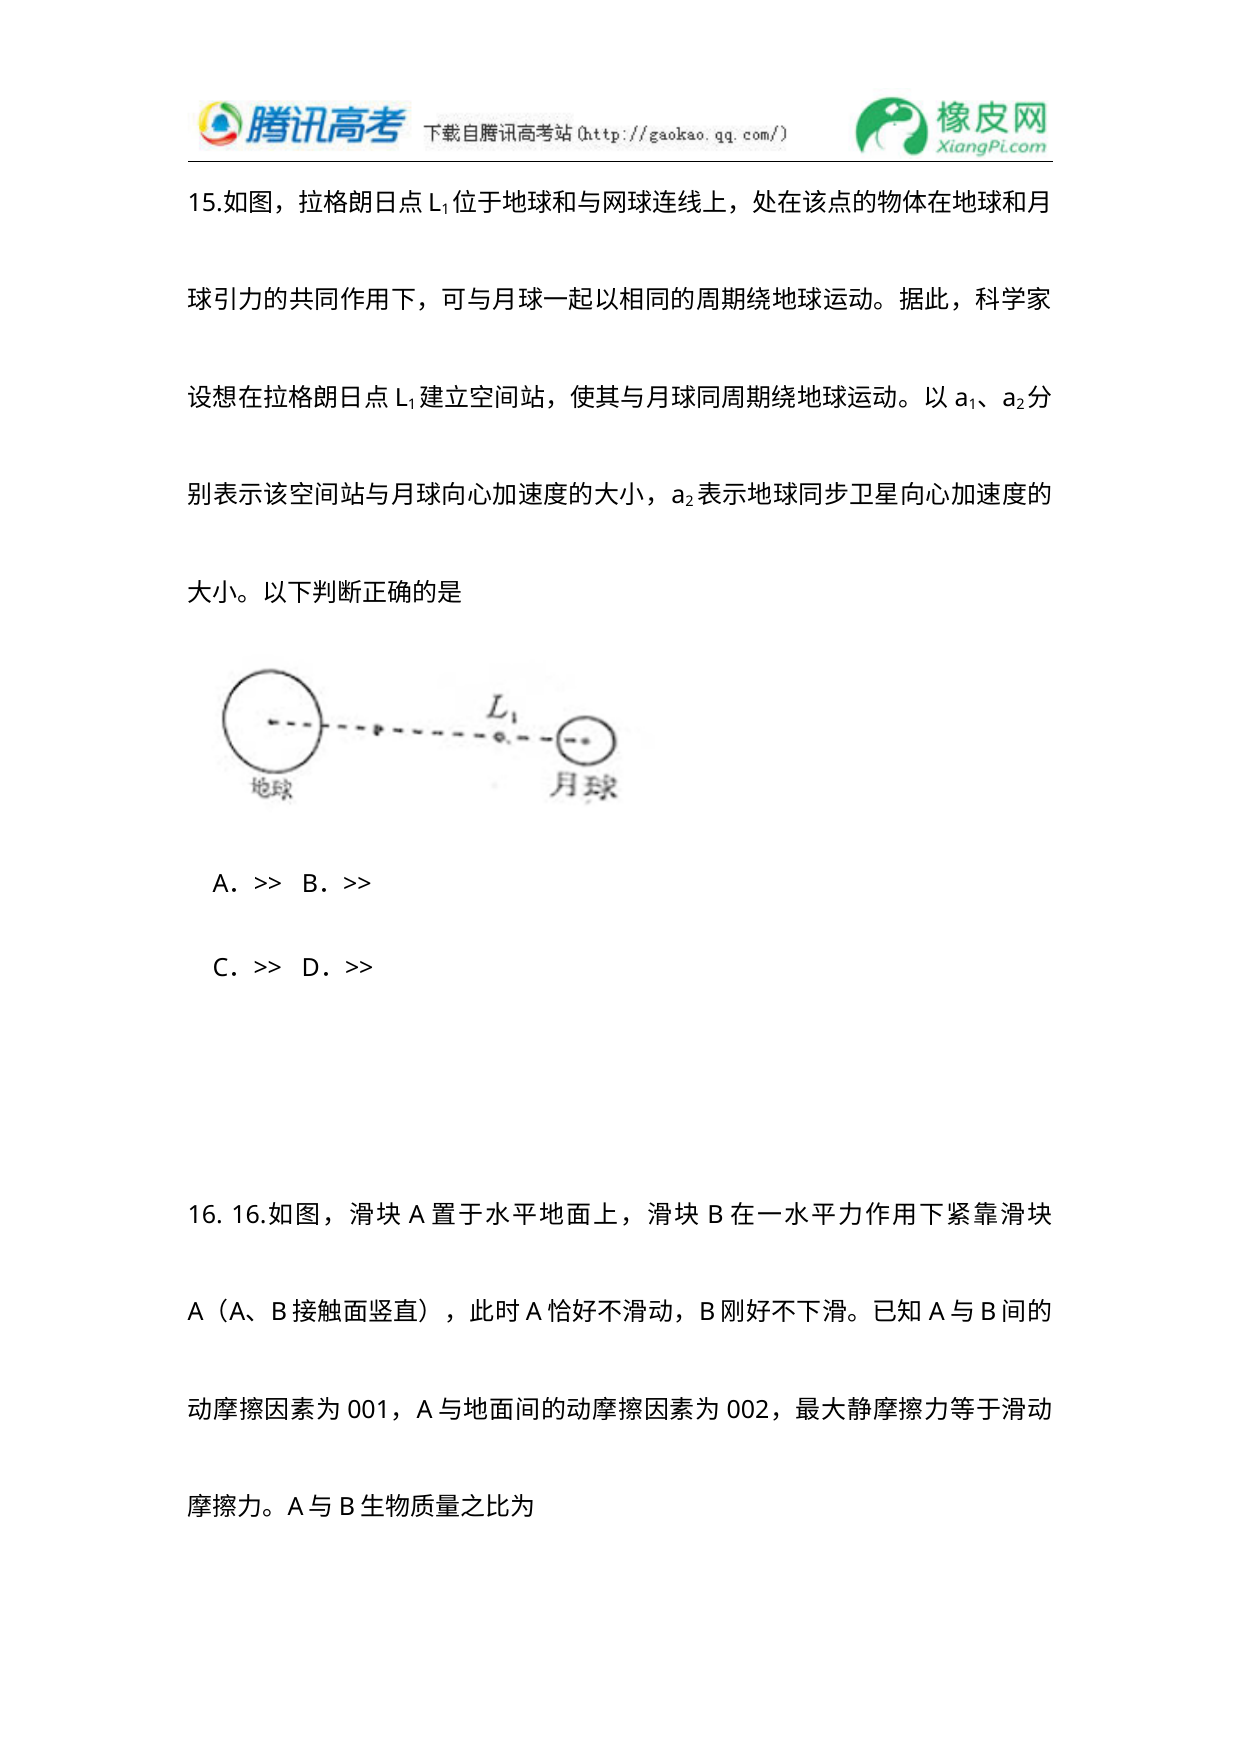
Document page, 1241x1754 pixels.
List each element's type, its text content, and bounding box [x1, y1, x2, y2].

text 16. 16.如图，滑块A置于水平地面上，滑块B在一水平力作用下紧靠滑块A（A、B接触面竖直），此时A恰好不滑动，B刚好不下滑。已知A与B间的动摩擦因素为001，A与地面间的动摩擦因素为002，最大静摩擦力等于滑动摩擦力。A与B生物质量之比为 [187, 1180, 1053, 1537]
text 15.如图，拉格朗日点L1位于地球和与网球连线上，处在该点的物体在地球和月球引力的共同作用下，可与月球一起以相同的周期绕地球运动。据此，科学家设想在拉格朗日点L1建立空间站，使其与月球同周期绕地球运动。以a1、a2分别表示该空间站与月球向心加速度的大小，a2表示地球同步卫星向心加速度的大小。以下判断正确的是 [187, 168, 1053, 623]
text C．>> D．>> [187, 933, 1053, 998]
text A．>> B．>> [187, 849, 1053, 914]
picture [187, 88, 1053, 159]
picture [187, 641, 655, 835]
